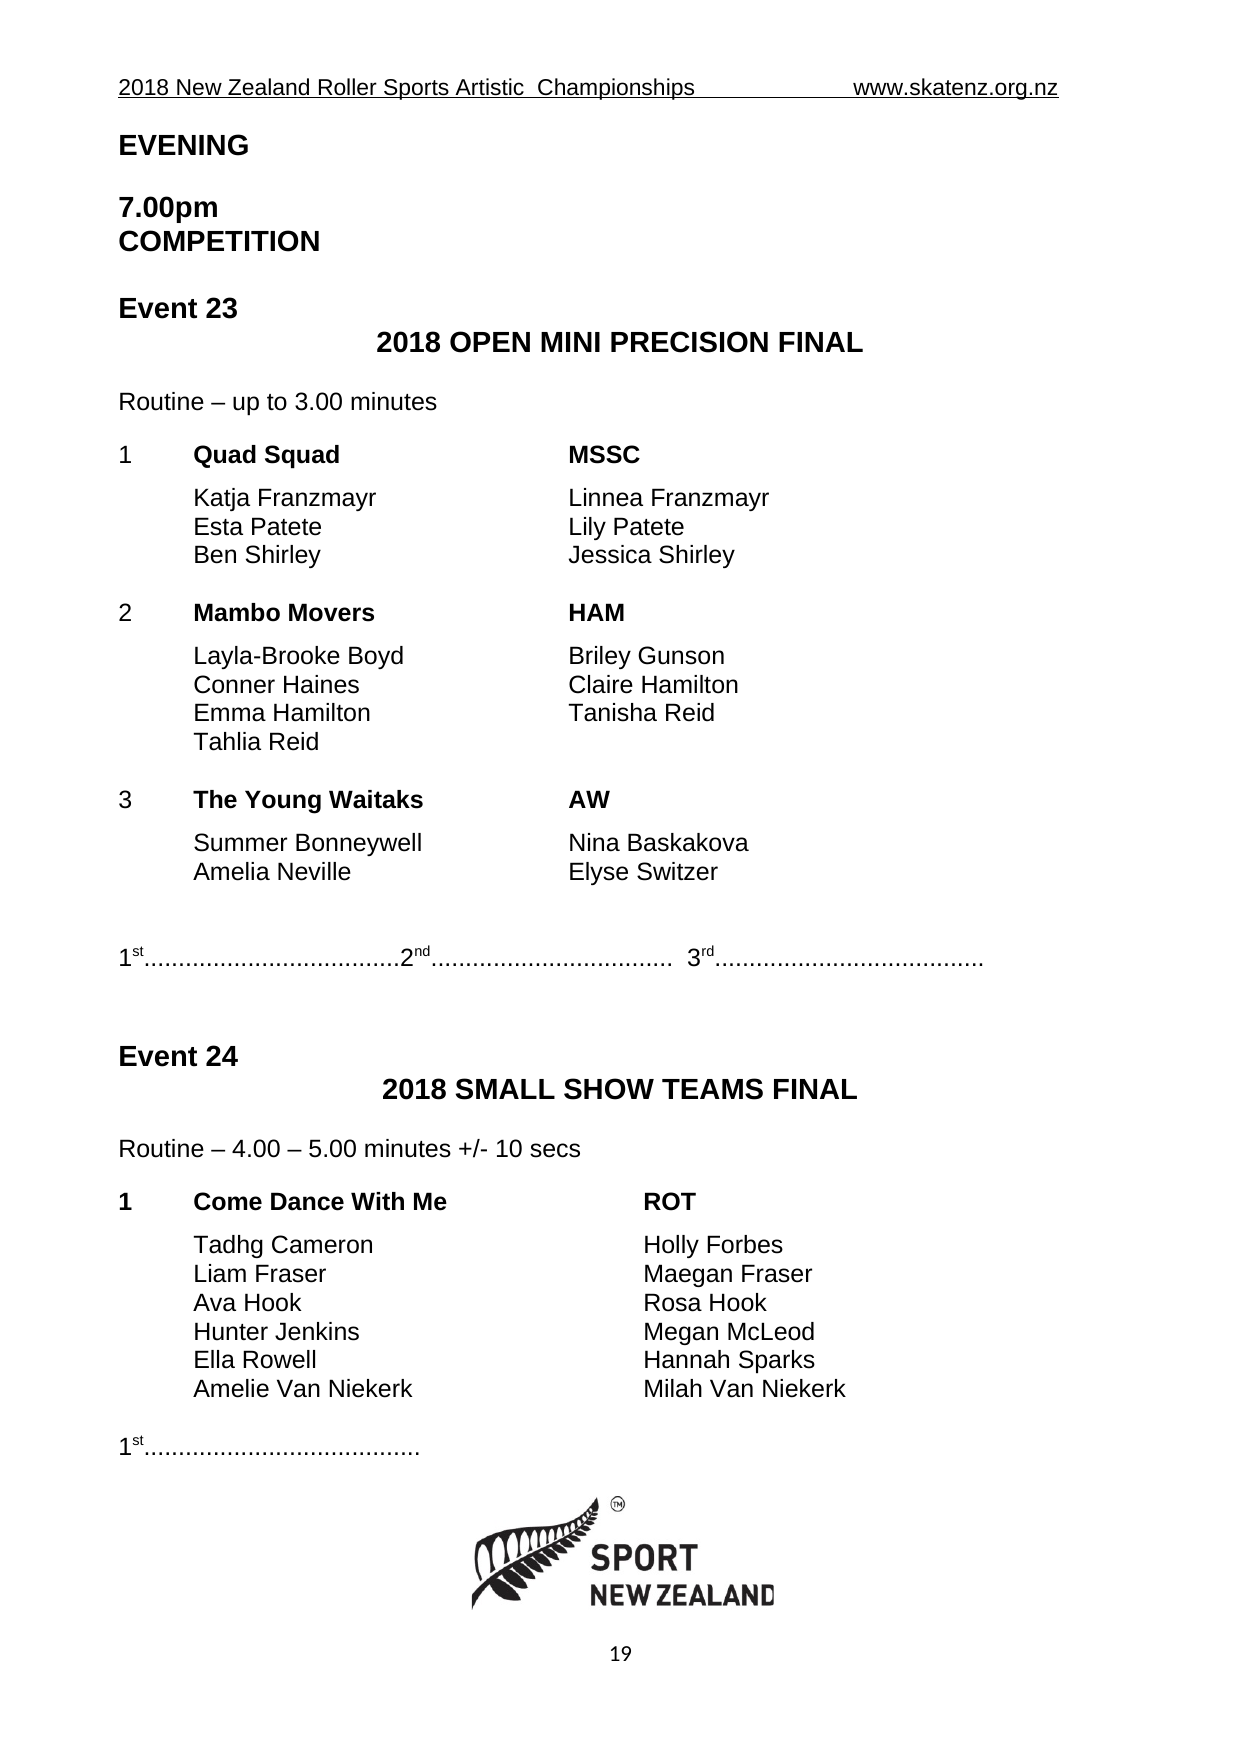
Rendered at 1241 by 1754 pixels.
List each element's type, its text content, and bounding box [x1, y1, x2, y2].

text Routine – up to 3.00 minutes [118, 387, 1122, 416]
text Event 24 [118, 1039, 1122, 1072]
text Tahlia Reid [118, 727, 1122, 756]
text Ella Rowell Hannah Sparks [118, 1345, 1122, 1374]
text Layla-Brooke Boyd Briley Gunson [118, 641, 1122, 670]
text Event 23 [118, 291, 1122, 325]
text 1 Quad Squad MSSC [118, 440, 1122, 468]
text EVENING [118, 128, 1122, 162]
text 2018 OPEN MINI PRECISION FINAL [118, 325, 1122, 358]
text Routine – 4.00 – 5.00 minutes +/- 10 secs [118, 1134, 1122, 1163]
picture [470, 1496, 773, 1609]
text Conner Haines Claire Hamilton [118, 670, 1122, 698]
text Summer Bonneywell Nina Baskakova Amelia Neville Elyse Switzer [118, 828, 1122, 885]
text Liam Fraser Maegan Fraser Ava Hook Rosa Hook [118, 1259, 1122, 1317]
text COMPETITION [118, 224, 1122, 258]
text Tadhg Cameron Holly Forbes [118, 1230, 1122, 1259]
text Katja Franzmayr Linnea Franzmayr [118, 483, 1122, 512]
text Hunter Jenkins Megan McLeod [118, 1317, 1122, 1345]
text 2018 SMALL SHOW TEAMS FINAL [118, 1072, 1122, 1106]
text 2 Mambo Movers HAM [118, 598, 1122, 627]
text 1st........................................ [118, 1432, 1122, 1460]
text Esta Patete Lily Patete [118, 512, 1122, 540]
text 1st.....................................2nd................................... 3rd....................................... [118, 943, 1122, 972]
text Emma Hamilton Tanisha Reid [118, 698, 1122, 727]
text Amelie Van Niekerk Milah Van Niekerk [118, 1374, 1122, 1403]
text 1 Come Dance With Me ROT [118, 1187, 1122, 1216]
text 3 The Young Waitaks AW [118, 785, 1122, 813]
text 7.00pm [118, 191, 1122, 224]
text Ben Shirley Jessica Shirley [118, 540, 1122, 569]
